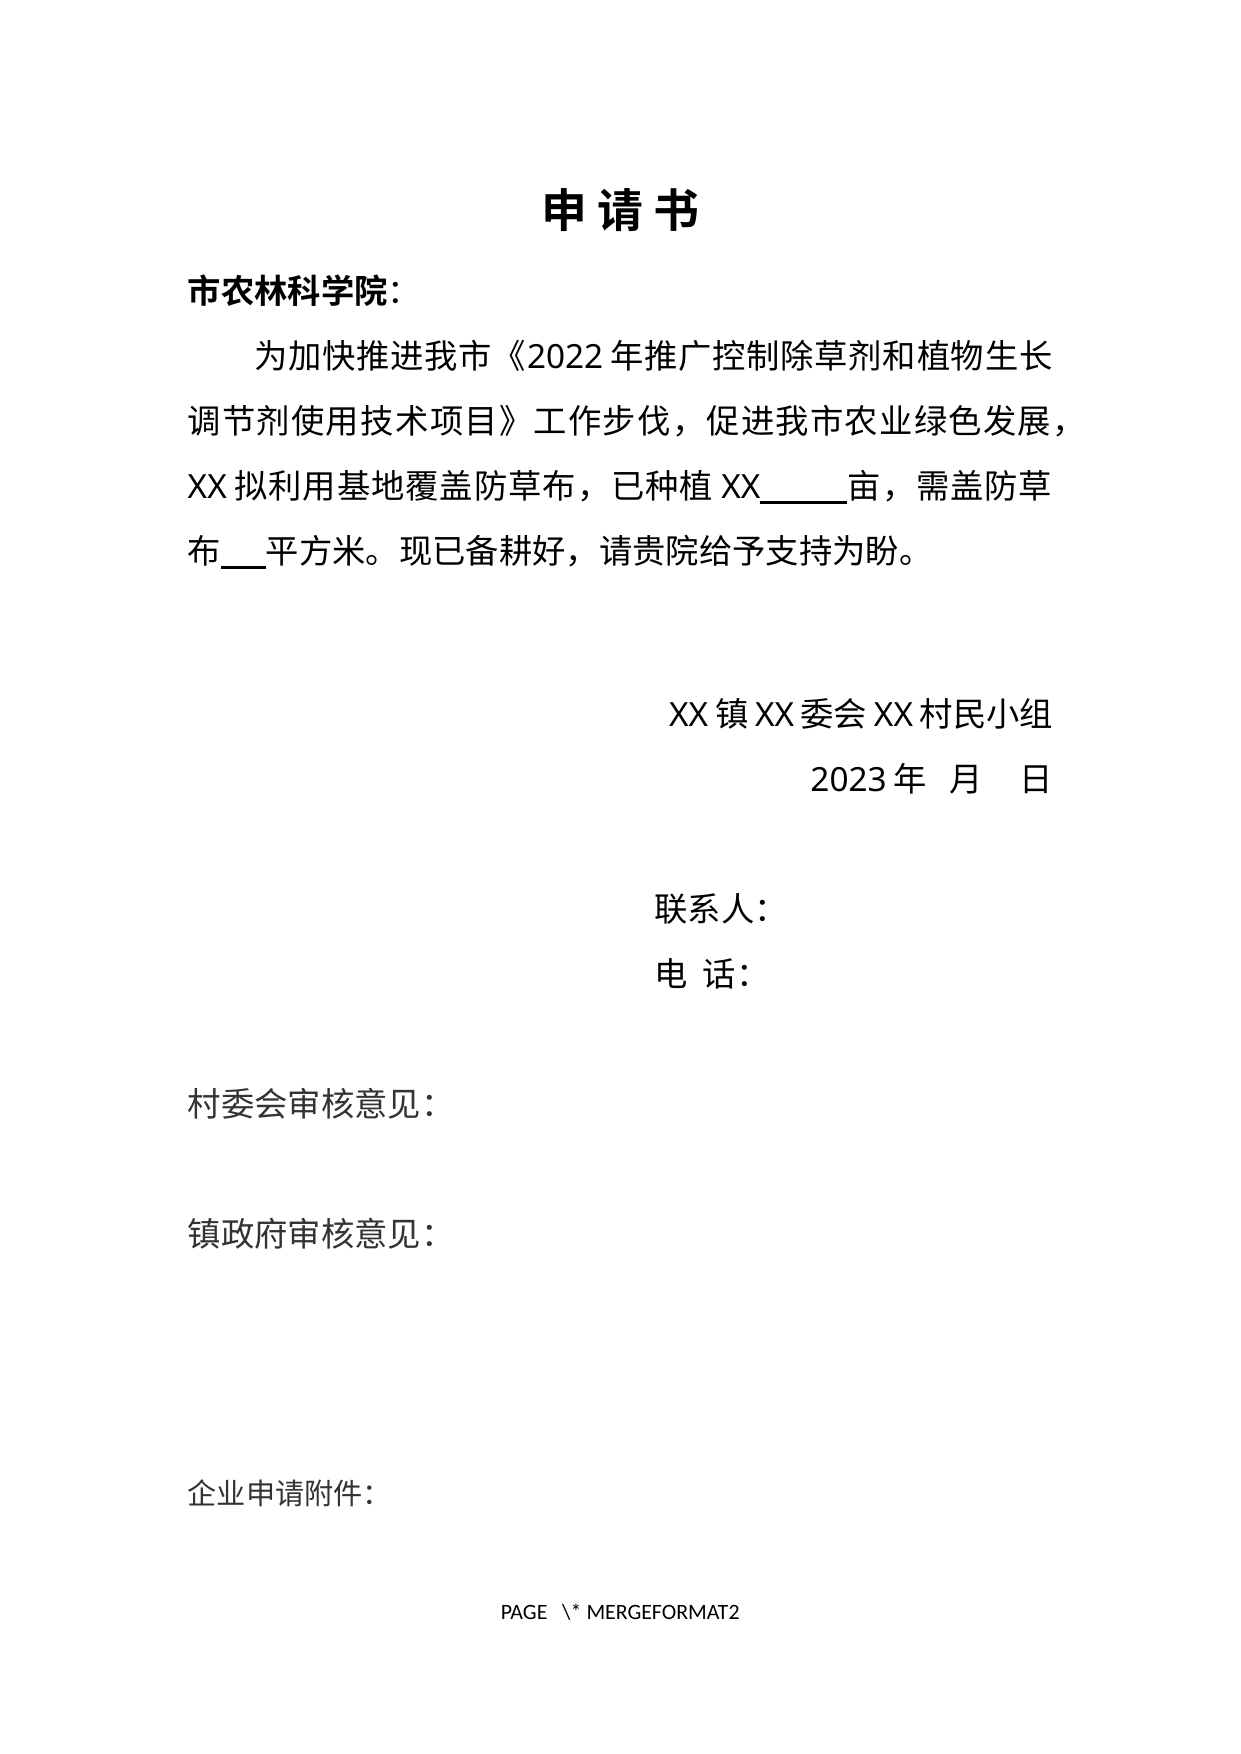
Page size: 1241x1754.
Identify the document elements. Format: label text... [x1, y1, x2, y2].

text 村委会审核意见： [187, 1069, 1053, 1134]
text 联系人： [187, 874, 1053, 939]
text 市农林科学院： [187, 257, 1053, 322]
text 电 话： [187, 939, 1053, 1004]
text 企业申请附件： [187, 1459, 1053, 1524]
text XX镇XX委会XX村民小组 [187, 679, 1053, 744]
text 2023年 月 日 [187, 744, 1053, 809]
text 镇政府审核意见： [187, 1199, 1053, 1264]
text 申 请 书 [187, 159, 1053, 257]
text 为加快推进我市《2022年推广控制除草剂和植物生长调节剂使用技术项目》工作步伐，促进我市农业绿色发展，XX拟利用基地覆盖防草布，已种植XX 亩，需盖防草布 平方米。现已备耕好，请贵院给予支持为盼。 [187, 322, 1053, 582]
